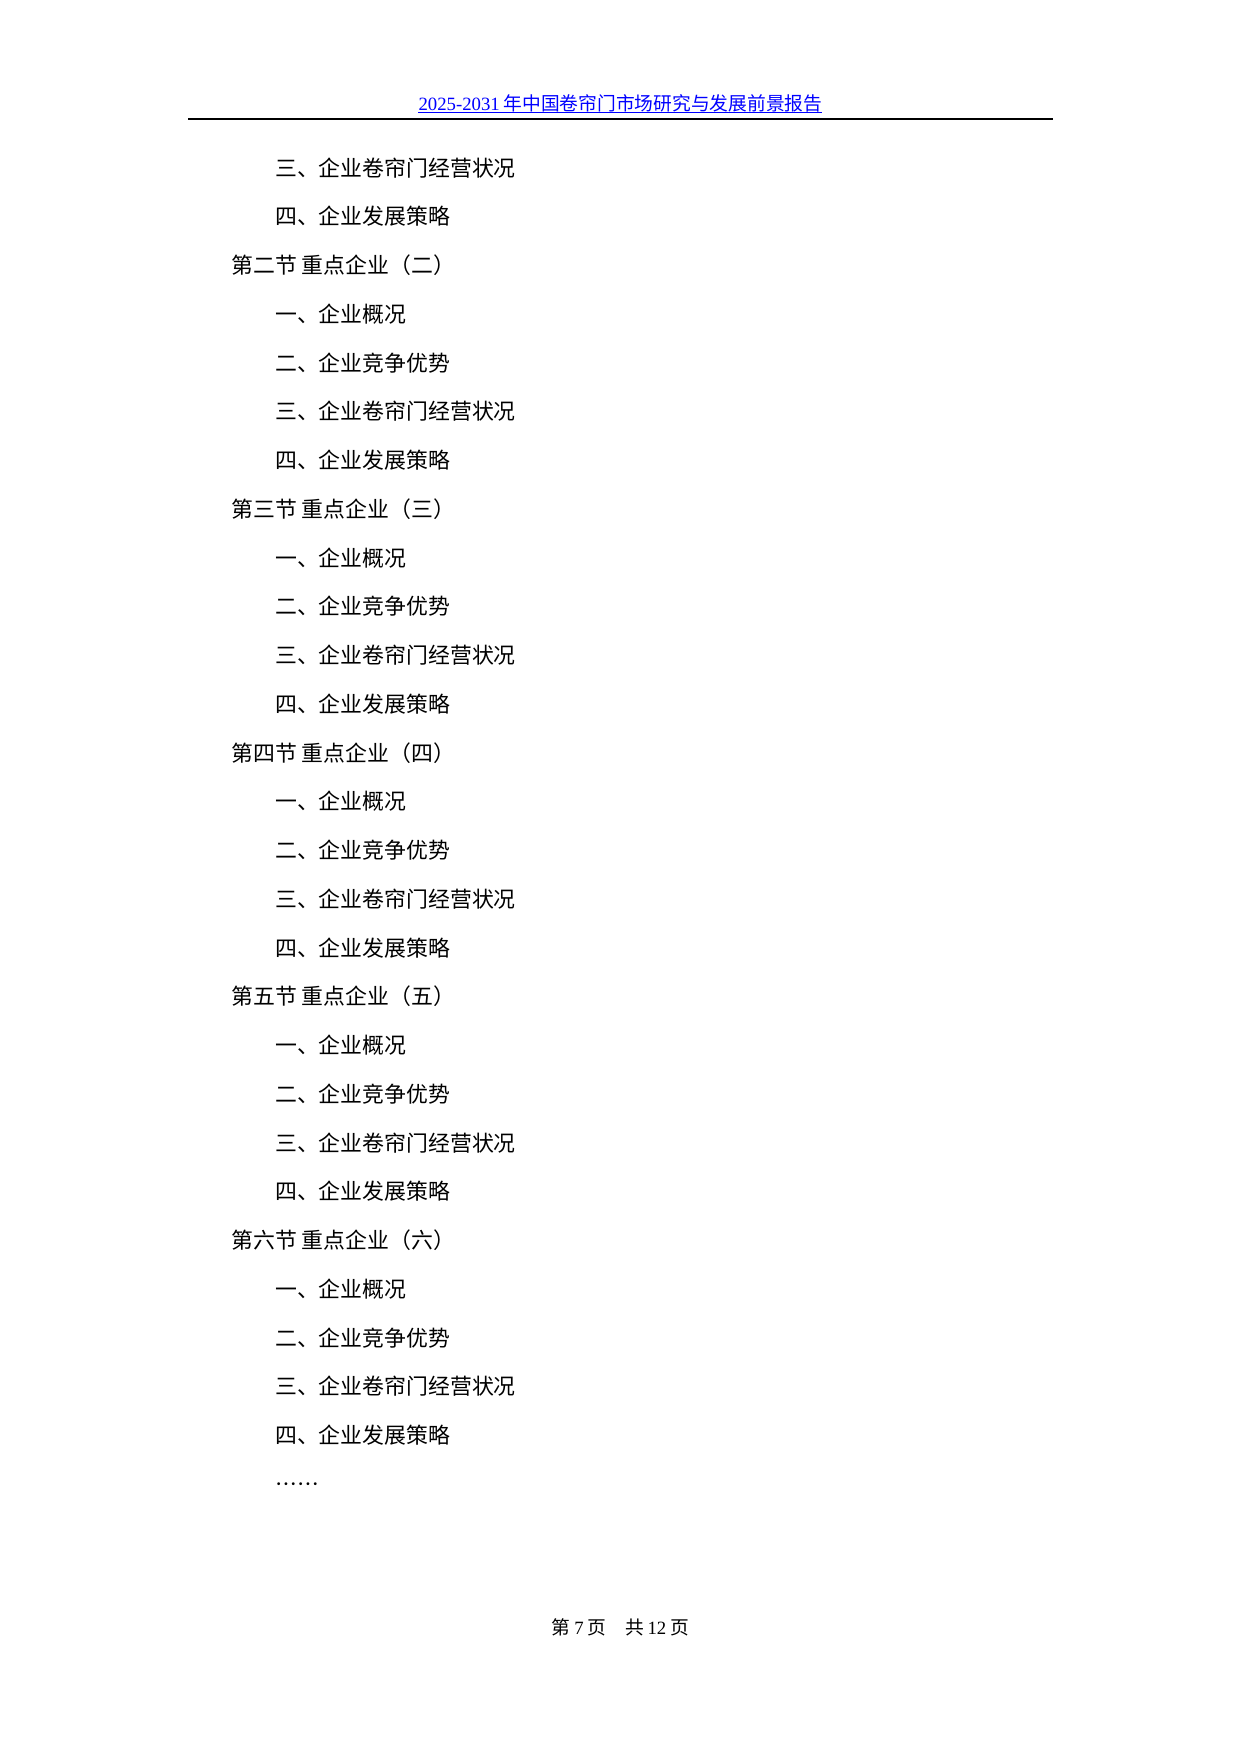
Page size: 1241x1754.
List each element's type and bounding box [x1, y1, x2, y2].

text [187, 150, 1053, 1499]
